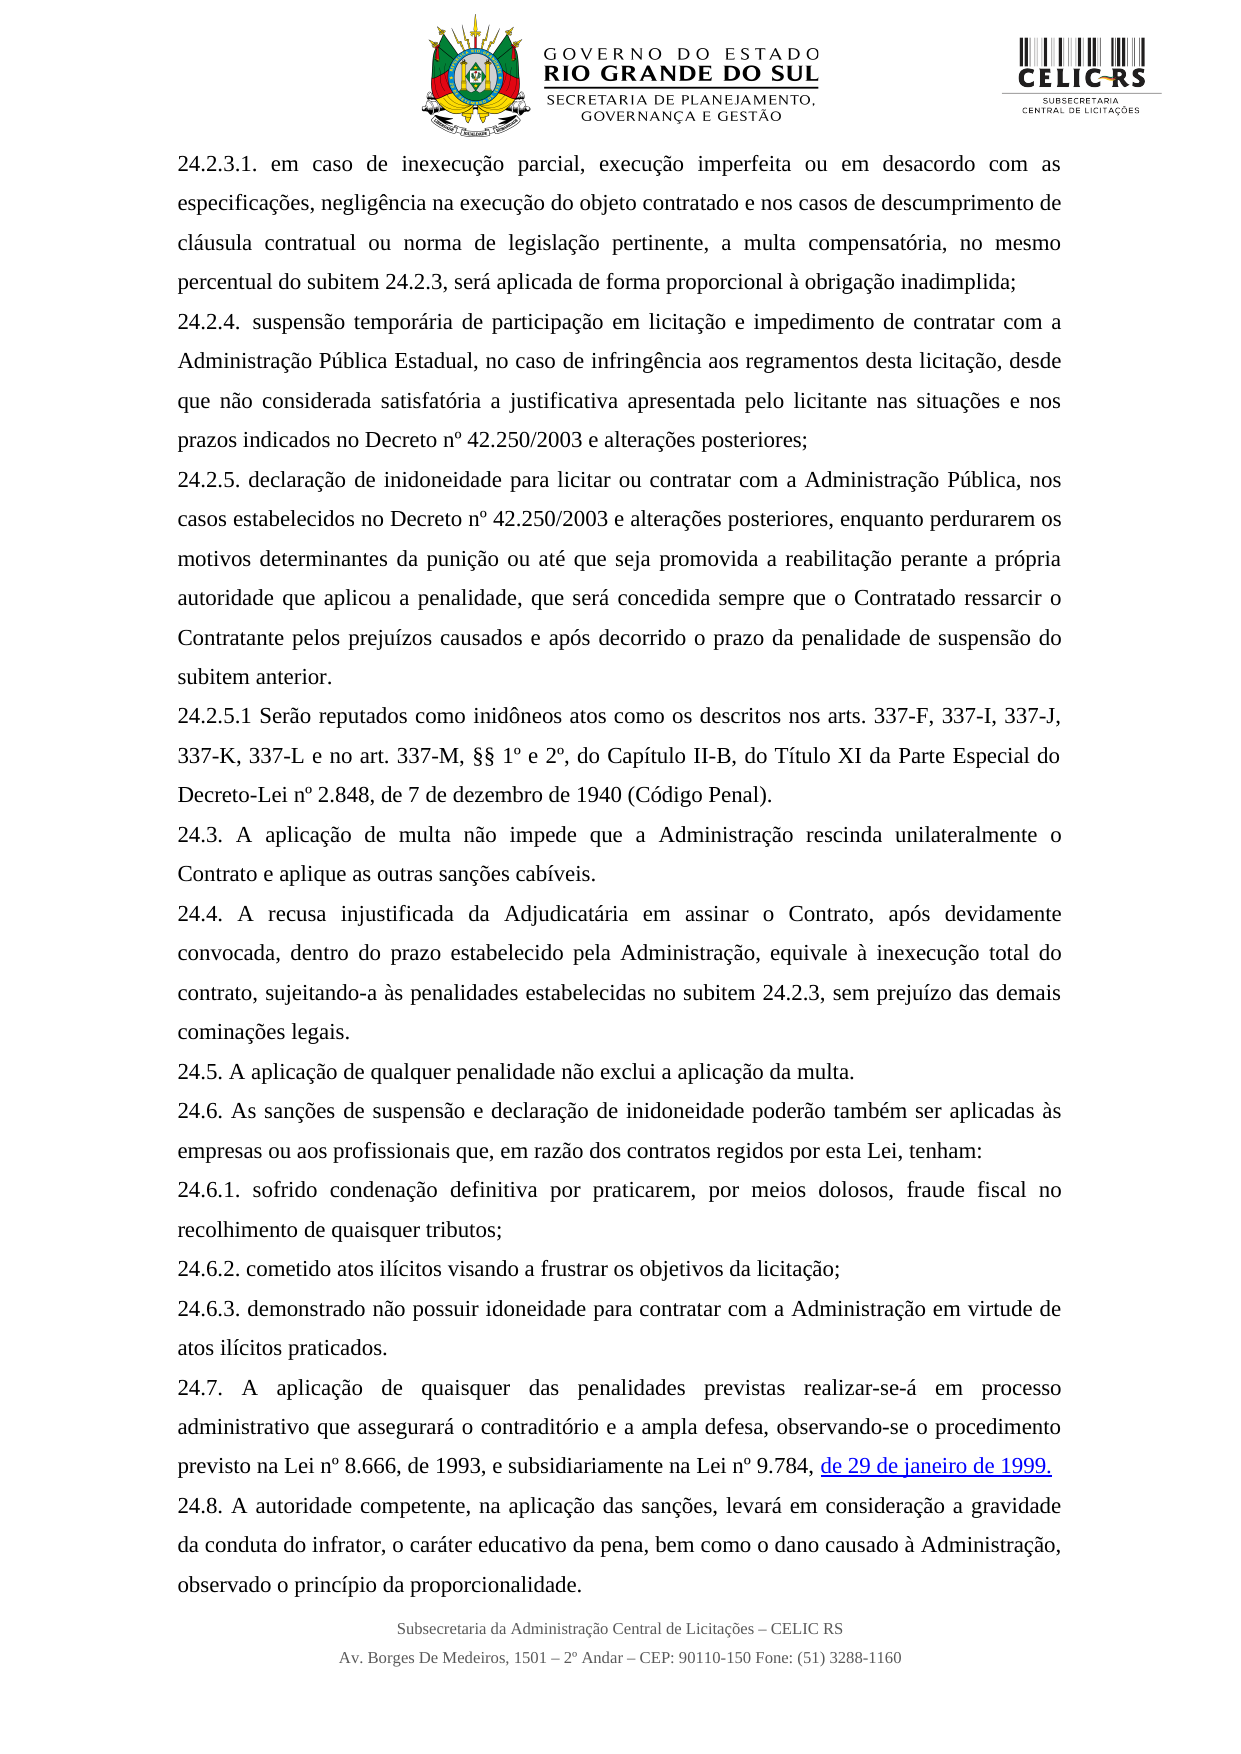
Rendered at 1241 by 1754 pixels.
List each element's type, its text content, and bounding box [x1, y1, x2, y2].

text 24.6.3. demonstrado não possuir idoneidade para contratar com a Administração em virtude de atos ilícitos praticados. [177, 1295, 1063, 1361]
text 24.2.3.1. em caso de inexecução parcial, execução imperfeita ou em desacordo com as especificações, negligência na execução do objeto contratado e nos casos de descumprimento de cláusula contratual ou norma de legislação pertinente, a multa compensatória, no mesmo percentual do subitem 24.2.3, será aplicada de forma proporcional à obrigação inadimplida; [177, 150, 1063, 294]
picture [999, 32, 1164, 119]
text 24.2.5. declaração de inidoneidade para licitar ou contratar com a Administração Pública, nos casos estabelecidos no Decreto nº 42.250/2003 e alterações posteriores, enquanto perdurarem os motivos determinantes da punição ou até que seja promovida a reabilitação perante a própria autoridade que aplicou a penalidade, que será concedida sempre que o Contratado ressarcir o Contratante pelos prejuízos causados e após decorrido o prazo da penalidade de suspensão do subitem anterior. [177, 466, 1063, 689]
text 24.6.2. cometido atos ilícitos visando a frustrar os objetivos da licitação; [177, 1255, 1063, 1282]
text 24.4. A recusa injustificada da Adjudicatária em assinar o Contrato, após devidamente convocada, dentro do prazo estabelecido pela Administração, equivale à inexecução total do contrato, sujeitando-a às penalidades estabelecidas no subitem 24.2.3, sem prejuízo das demais cominações legais. [177, 900, 1063, 1045]
text 24.3. A aplicação de multa não impede que a Administração rescinda unilateralmente o Contrato e aplique as outras sanções cabíveis. [177, 821, 1063, 887]
text 24.6. As sanções de suspensão e declaração de inidoneidade poderão também ser aplicadas às empresas ou aos profissionais que, em razão dos contratos regidos por esta Lei, tenham: [177, 1097, 1063, 1163]
text 24.2.4. suspensão temporária de participação em licitação e impedimento de contratar com a Administração Pública Estadual, no caso de infringência aos regramentos desta licitação, desde que não considerada satisfatória a justificativa apresentada pelo licitante nas situações e nos prazos indicados no Decreto nº 42.250/2003 e alterações posteriores; [177, 308, 1063, 452]
text 24.7. A aplicação de quaisquer das penalidades previstas realizar-se-á em processo administrativo que assegurará o contraditório e a ampla defesa, observando-se o procedimento previsto na Lei nº 8.666, de 1993, e subsidiariamente na Lei nº 9.784, de 29 de janeiro de 1999. [177, 1374, 1063, 1479]
text 24.6.1. sofrido condenação definitiva por praticarem, por meios dolosos, fraude fiscal no recolhimento de quaisquer tributos; [177, 1176, 1063, 1242]
text 24.2.5.1 Serão reputados como inidôneos atos como os descritos nos arts. 337-F, 337-I, 337-J, 337-K, 337-L e no art. 337-M, §§ 1º e 2º, do Capítulo II-B, do Título XI da Parte Especial do Decreto-Lei nº 2.848, de 7 de dezembro de 1940 (Código Penal). [177, 702, 1063, 808]
picture [421, 14, 819, 137]
text 24.8. A autoridade competente, na aplicação das sanções, levará em consideração a gravidade da conduta do infrator, o caráter educativo da pena, bem como o dano causado à Administração, observado o princípio da proporcionalidade. [177, 1492, 1063, 1597]
text 24.5. A aplicação de qualquer penalidade não exclui a aplicação da multa. [177, 1058, 1063, 1084]
